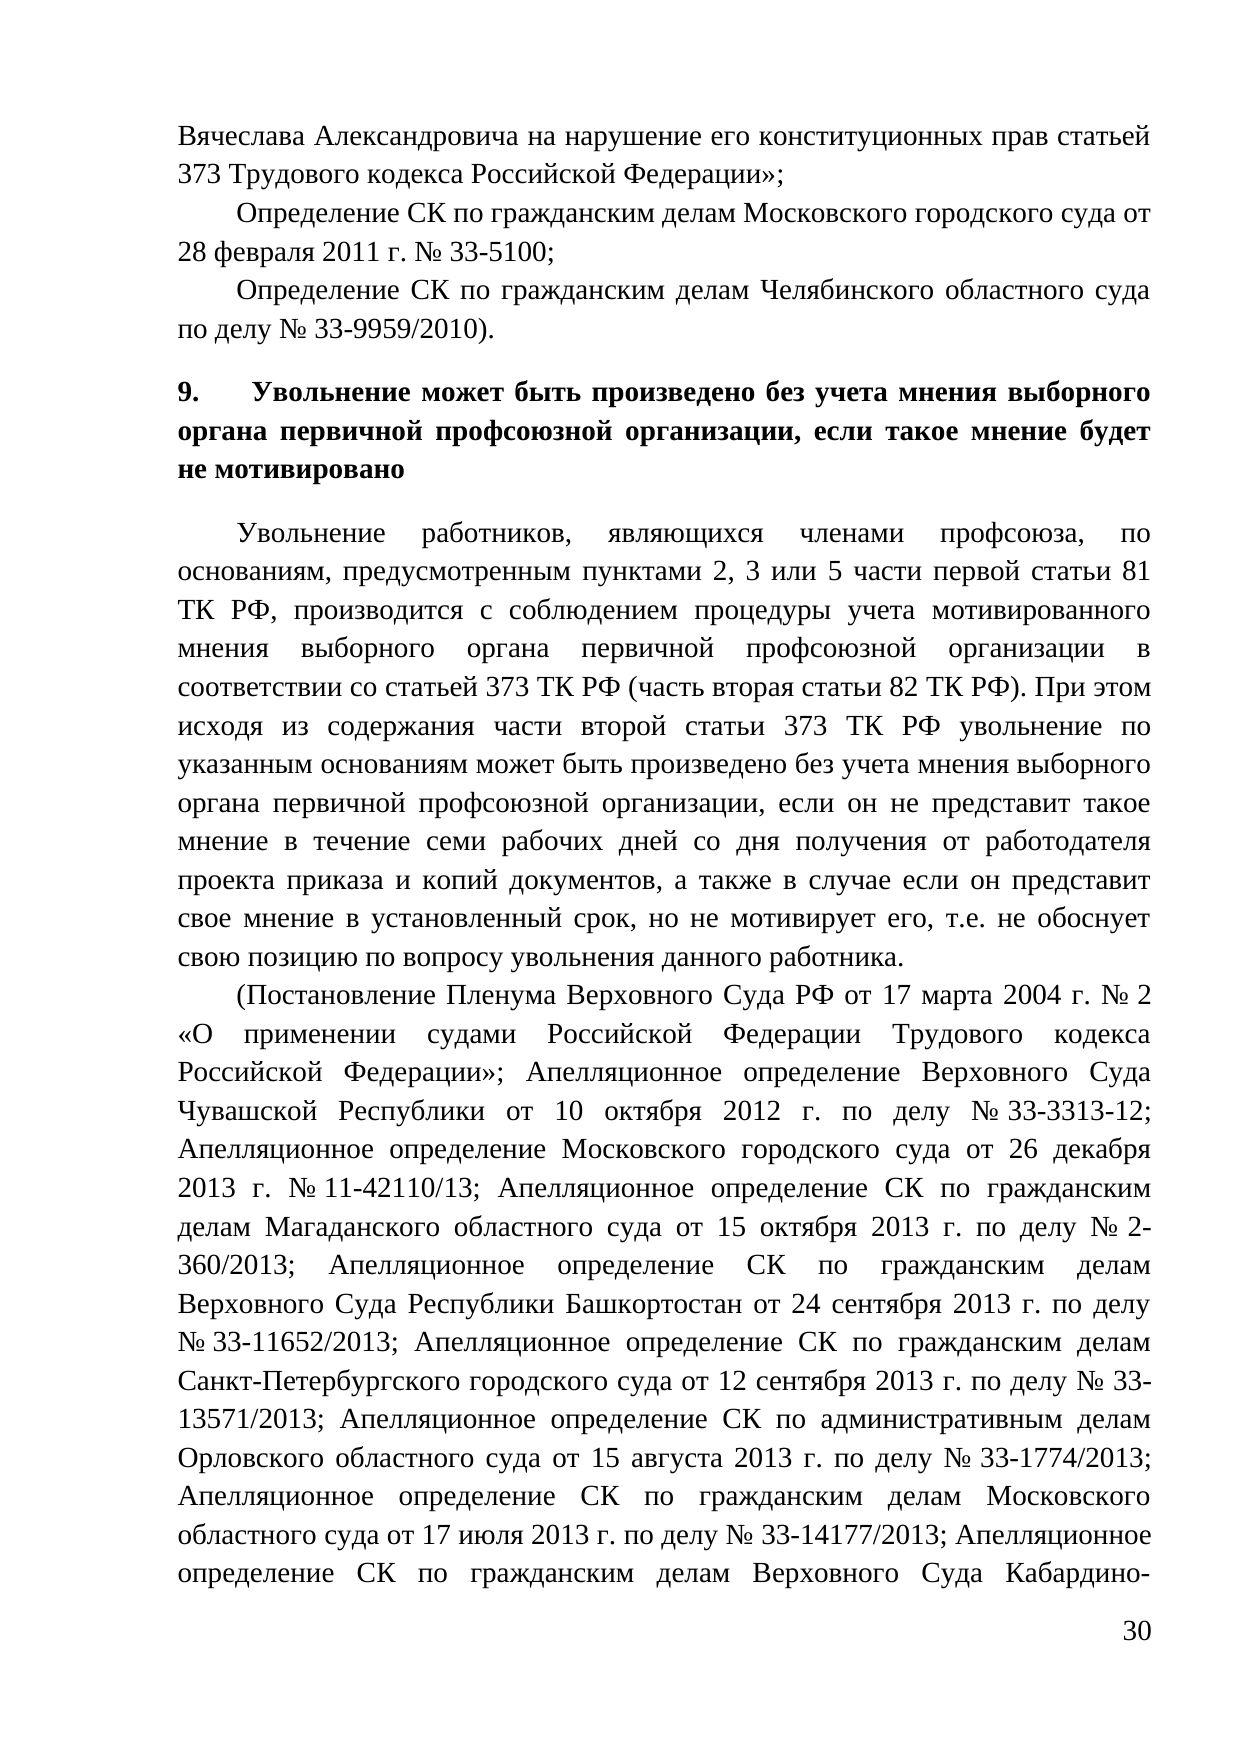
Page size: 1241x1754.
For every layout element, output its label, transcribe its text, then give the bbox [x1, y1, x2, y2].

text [177, 977, 1152, 1589]
text Определение СК по гражданским делам Челябинского областного суда по делу № 33-9959/2010). [177, 272, 1152, 344]
subtitle Увольнение может быть произведено без учета мнения выборного органа первичной профсоюзной организации, если такое мнение будет не мотивировано [177, 374, 1152, 485]
text Увольнение работников, являющихся членами профсоюза, по основаниям, предусмотренным пунктами 2, 3 или 5 части первой статьи 81 ТК РФ, производится с соблюдением процедуры учета мотивированного мнения выборного органа первичной профсоюзной организации в соответствии со статьей 373 ТК РФ (часть вторая статьи 82 ТК РФ). При этом исходя из содержания части второй статьи 373 ТК РФ увольнение по указанным основаниям может быть произведено без учета мнения выборного органа первичной профсоюзной организации, если он не представит такое мнение в течение семи рабочих дней со дня получения от работодателя проекта приказа и копий документов, а также в случае если он представит свое мнение в установленный срок, но не мотивирует его, т.е. не обоснует свою позицию по вопросу увольнения данного работника. [177, 515, 1152, 972]
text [177, 118, 1152, 190]
text Определение СК по гражданским делам Московского городского суда от 28 февраля 2011 г. № 33-5100; [177, 195, 1152, 267]
